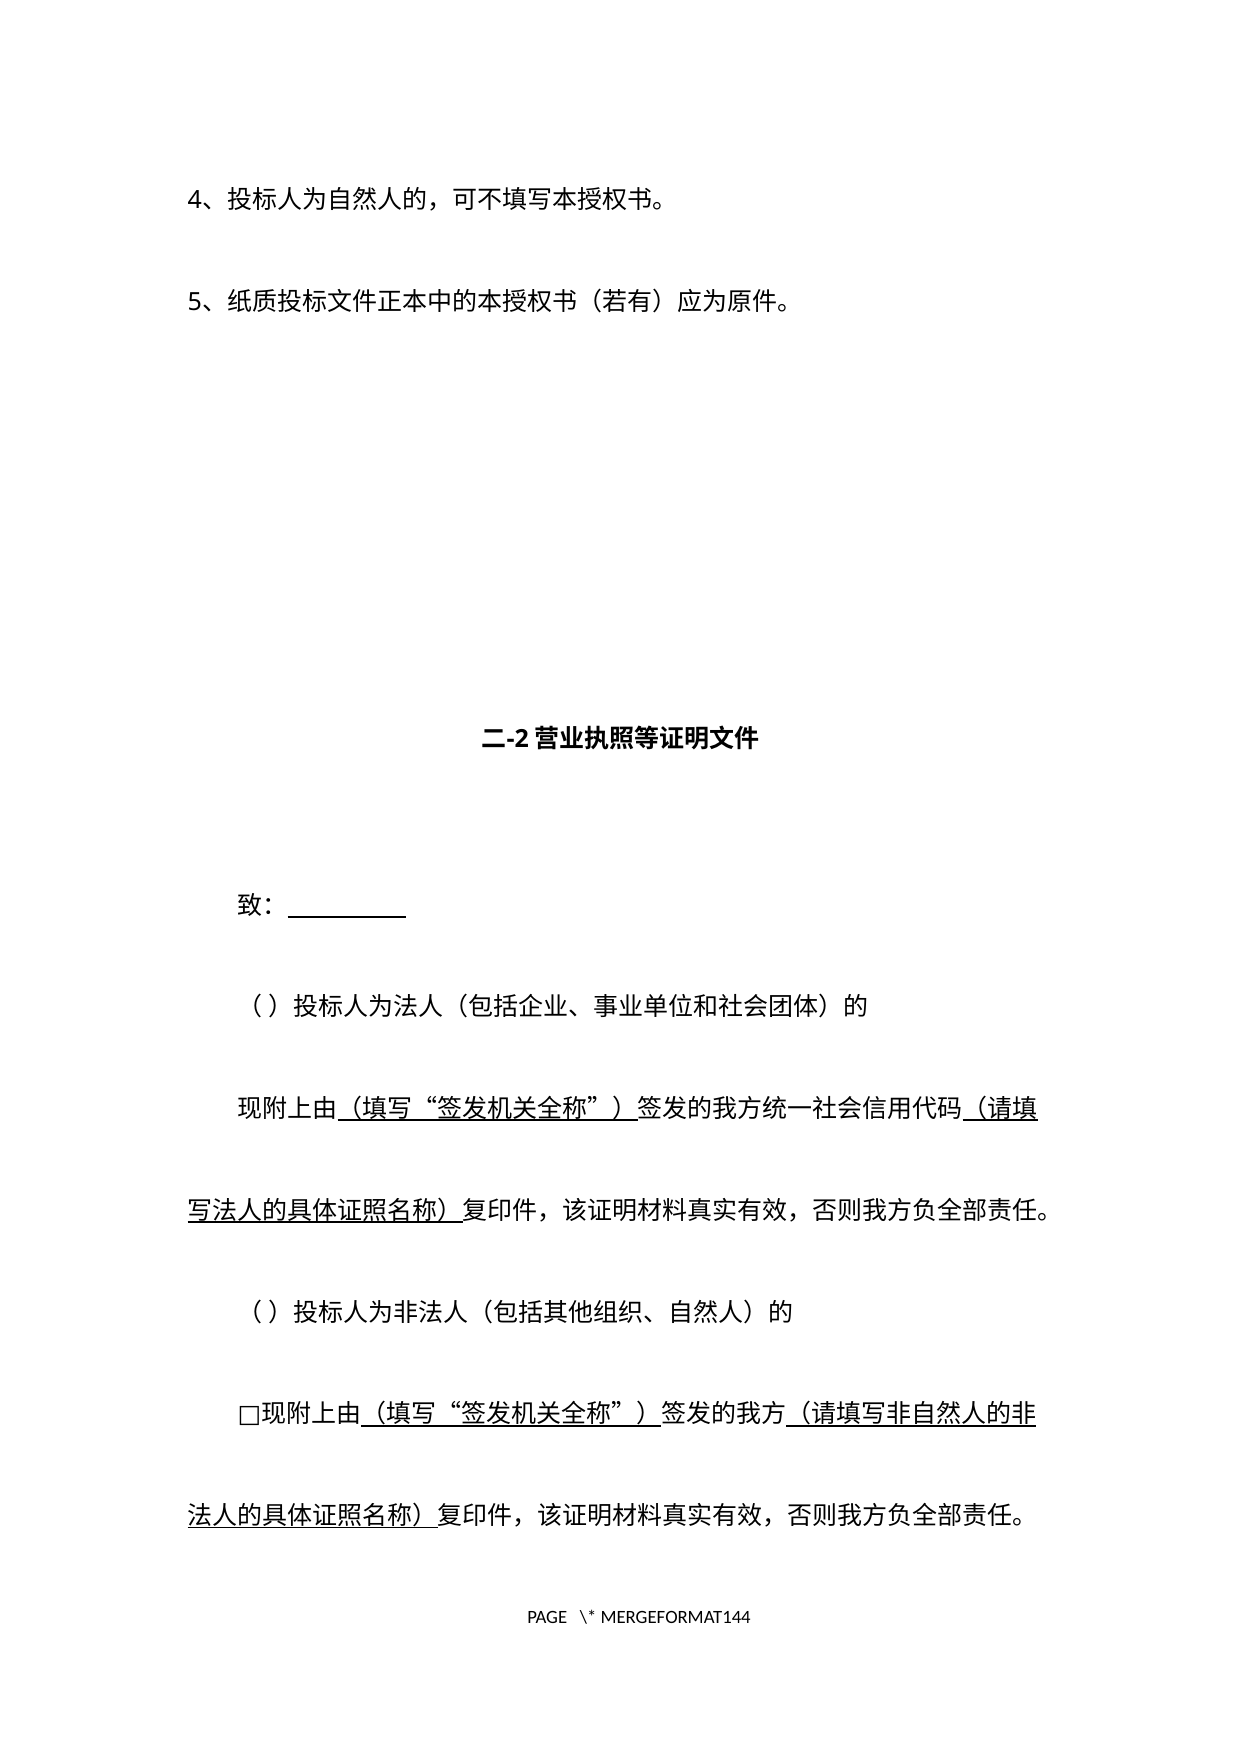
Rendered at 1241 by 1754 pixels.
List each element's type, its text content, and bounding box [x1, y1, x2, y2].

text （ ）投标人为非法人（包括其他组织、自然人）的 [187, 1276, 1053, 1344]
text 二-2营业执照等证明文件 [187, 635, 1053, 771]
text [187, 164, 1053, 334]
text （ ）投标人为法人（包括企业、事业单位和社会团体）的 [187, 971, 1053, 1039]
text 现附上由（填写“签发机关全称”）签发的我方统一社会信用代码（请填写法人的具体证照名称）复印件，该证明材料真实有效，否则我方负全部责任。 [187, 1073, 1053, 1242]
text 致： [187, 869, 1053, 937]
text □现附上由（填写“签发机关全称”）签发的我方（请填写非自然人的非法人的具体证照名称）复印件，该证明材料真实有效，否则我方负全部责任。 [187, 1378, 1053, 1548]
